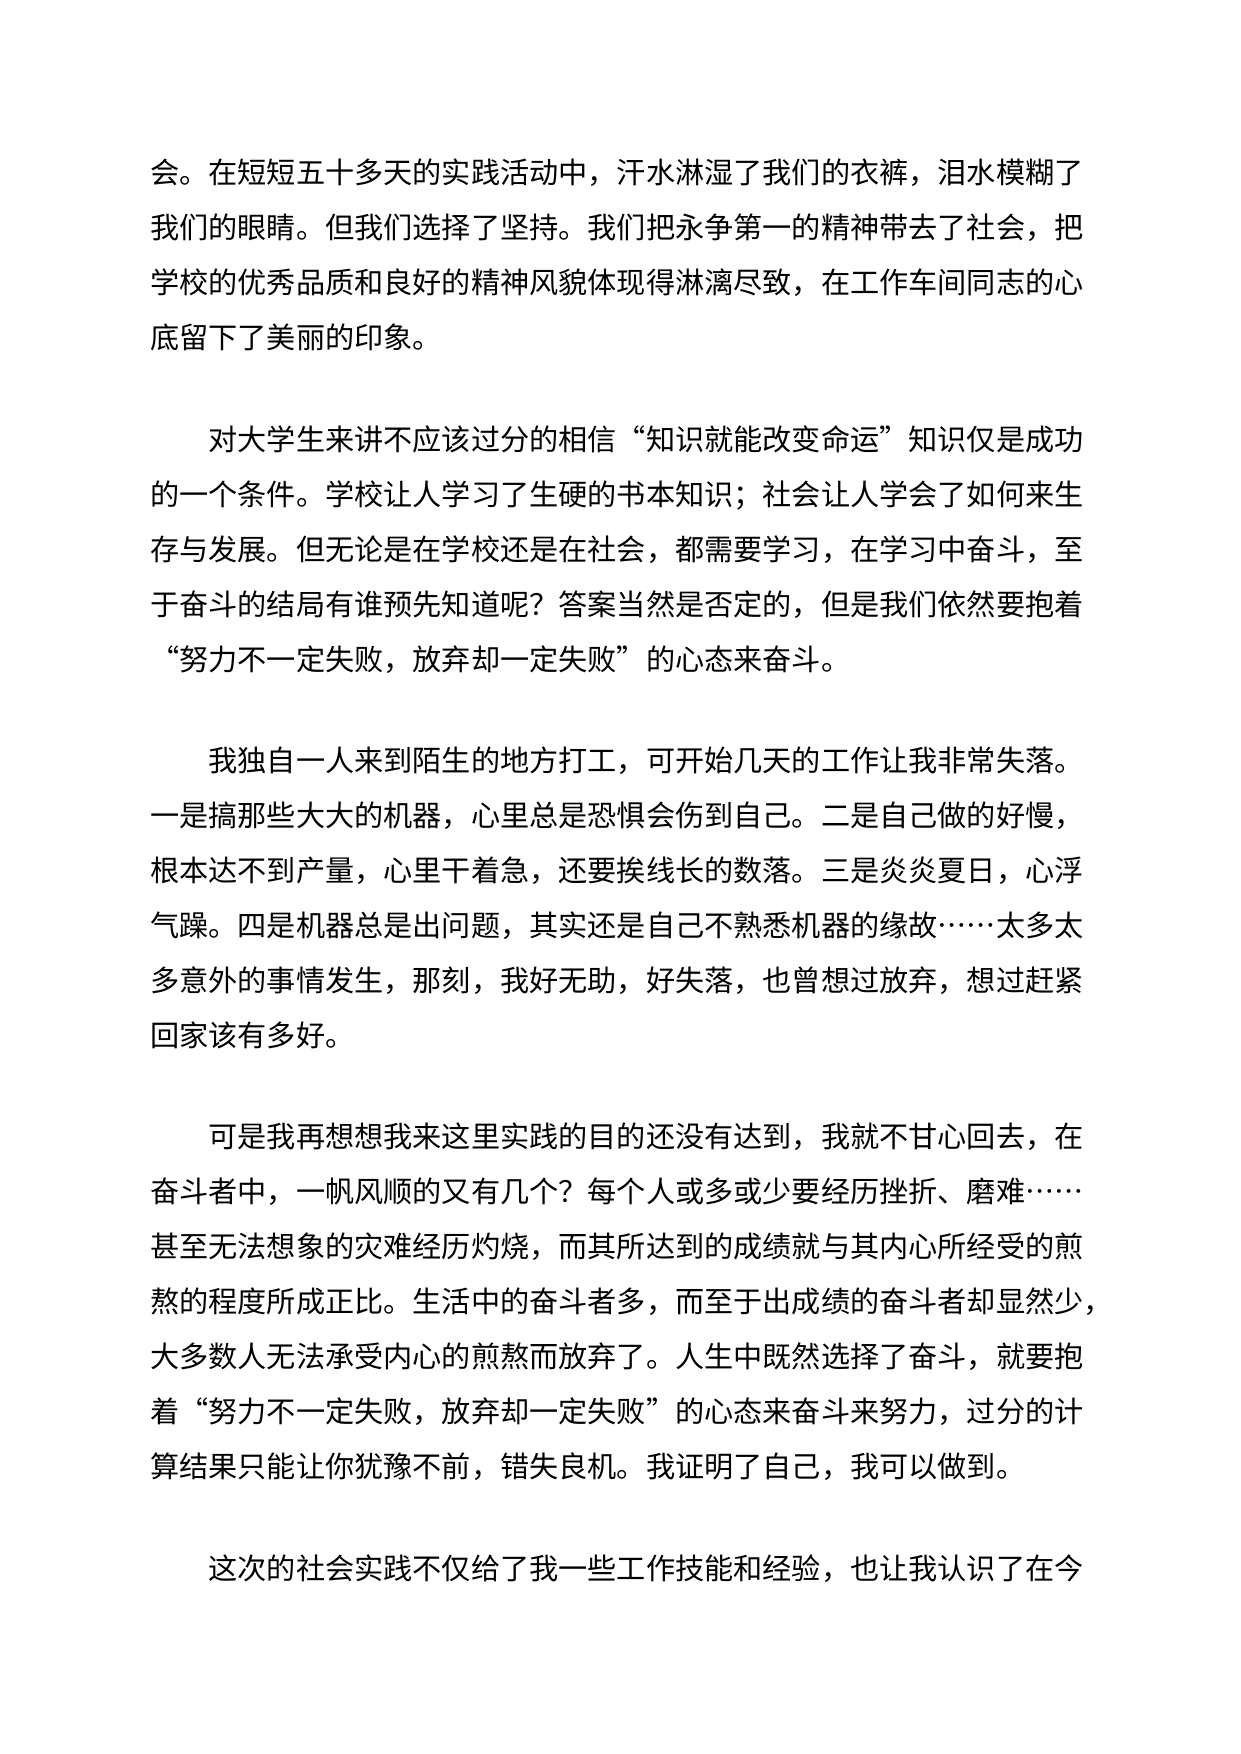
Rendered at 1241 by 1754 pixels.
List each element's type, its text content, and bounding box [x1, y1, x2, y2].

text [150, 150, 1090, 357]
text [150, 1545, 1090, 1587]
text 可是我再想想我来这里实践的目的还没有达到，我就不甘心回去，在奋斗者中，一帆风顺的又有几个？每个人或多或少要经历挫折、磨难……甚至无法想象的灾难经历灼烧，而其所达到的成绩就与其内心所经受的煎熬的程度所成正比。生活中的奋斗者多，而至于出成绩的奋斗者却显然少，大多数人无法承受内心的煎熬而放弃了。人生中既然选择了奋斗，就要抱着“努力不一定失败，放弃却一定失败”的心态来奋斗来努力，过分的计算结果只能让你犹豫不前，错失良机。我证明了自己，我可以做到。 [150, 1114, 1090, 1486]
text 对大学生来讲不应该过分的相信“知识就能改变命运”知识仅是成功的一个条件。学校让人学习了生硬的书本知识；社会让人学会了如何来生存与发展。但无论是在学校还是在社会，都需要学习，在学习中奋斗，至于奋斗的结局有谁预先知道呢？答案当然是否定的，但是我们依然要抱着“努力不一定失败，放弃却一定失败”的心态来奋斗。 [150, 416, 1090, 678]
text 我独自一人来到陌生的地方打工，可开始几天的工作让我非常失落。一是搞那些大大的机器，心里总是恐惧会伤到自己。二是自己做的好慢，根本达不到产量，心里干着急，还要挨线长的数落。三是炎炎夏日，心浮气躁。四是机器总是出问题，其实还是自己不熟悉机器的缘故……太多太多意外的事情发生，那刻，我好无助，好失落，也曾想过放弃，想过赶紧回家该有多好。 [150, 738, 1090, 1054]
